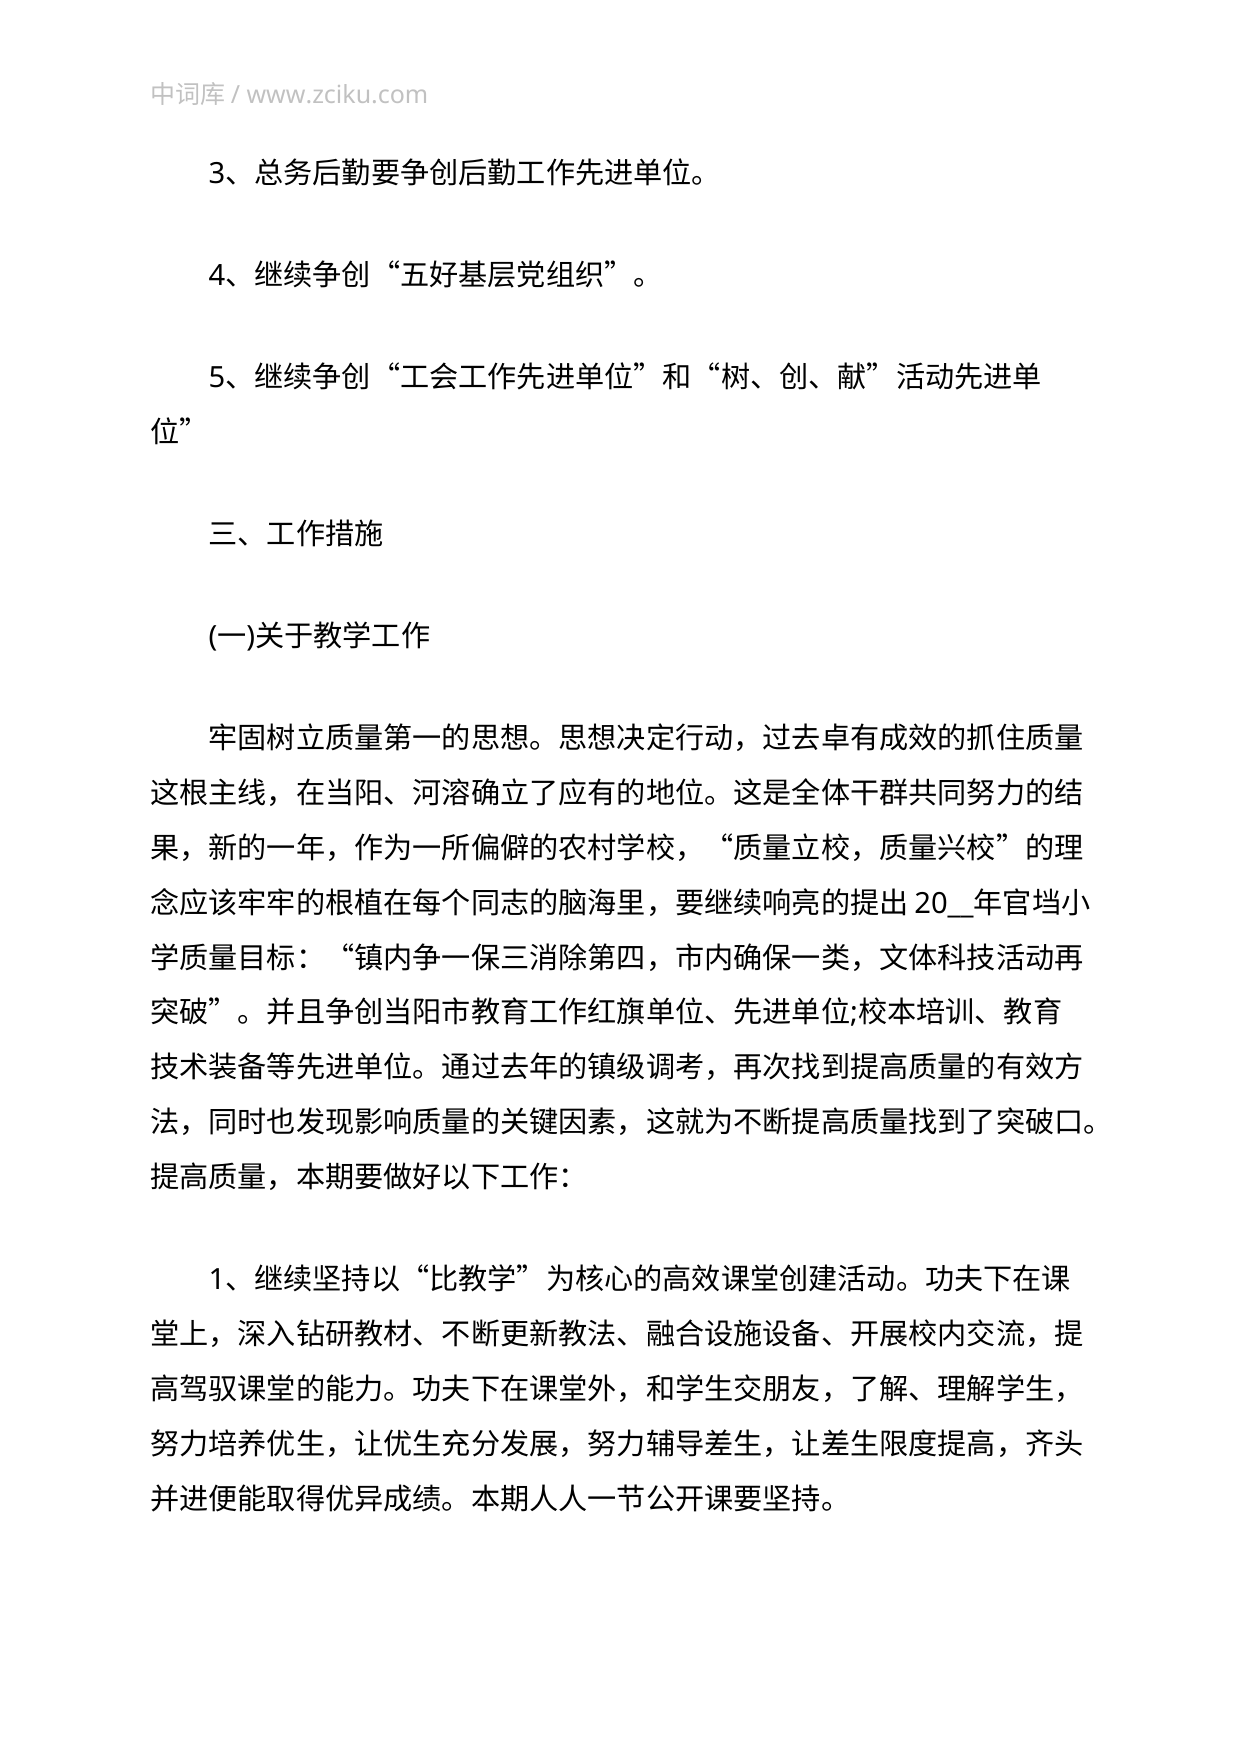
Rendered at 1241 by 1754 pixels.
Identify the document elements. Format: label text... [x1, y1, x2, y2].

text (一)关于教学工作 [150, 612, 1090, 655]
text 1、继续坚持以“比教学”为核心的高效课堂创建活动。功夫下在课堂上，深入钻研教材、不断更新教法、融合设施设备、开展校内交流，提高驾驭课堂的能力。功夫下在课堂外，和学生交朋友，了解、理解学生，努力培养优生，让优生充分发展，努力辅导差生，让差生限度提高，齐头并进便能取得优异成绩。本期人人一节公开课要坚持。 [150, 1256, 1090, 1518]
text 三、工作措施 [150, 511, 1090, 553]
text 4、继续争创“五好基层党组织”。 [150, 252, 1090, 294]
text 3、总务后勤要争创后勤工作先进单位。 [150, 150, 1090, 192]
text 5、继续争创“工会工作先进单位”和“树、创、献”活动先进单位” [150, 354, 1090, 451]
text 牢固树立质量第一的思想。思想决定行动，过去卓有成效的抓住质量这根主线，在当阳、河溶确立了应有的地位。这是全体干群共同努力的结果，新的一年，作为一所偏僻的农村学校，“质量立校，质量兴校”的理念应该牢牢的根植在每个同志的脑海里，要继续响亮的提出20__年官垱小学质量目标：“镇内争一保三消除第四，市内确保一类，文体科技活动再突破”。并且争创当阳市教育工作红旗单位、先进单位;校本培训、教育技术装备等先进单位。通过去年的镇级调考，再次找到提高质量的有效方法，同时也发现影响质量的关键因素，这就为不断提高质量找到了突破口。提高质量，本期要做好以下工作： [150, 714, 1090, 1196]
